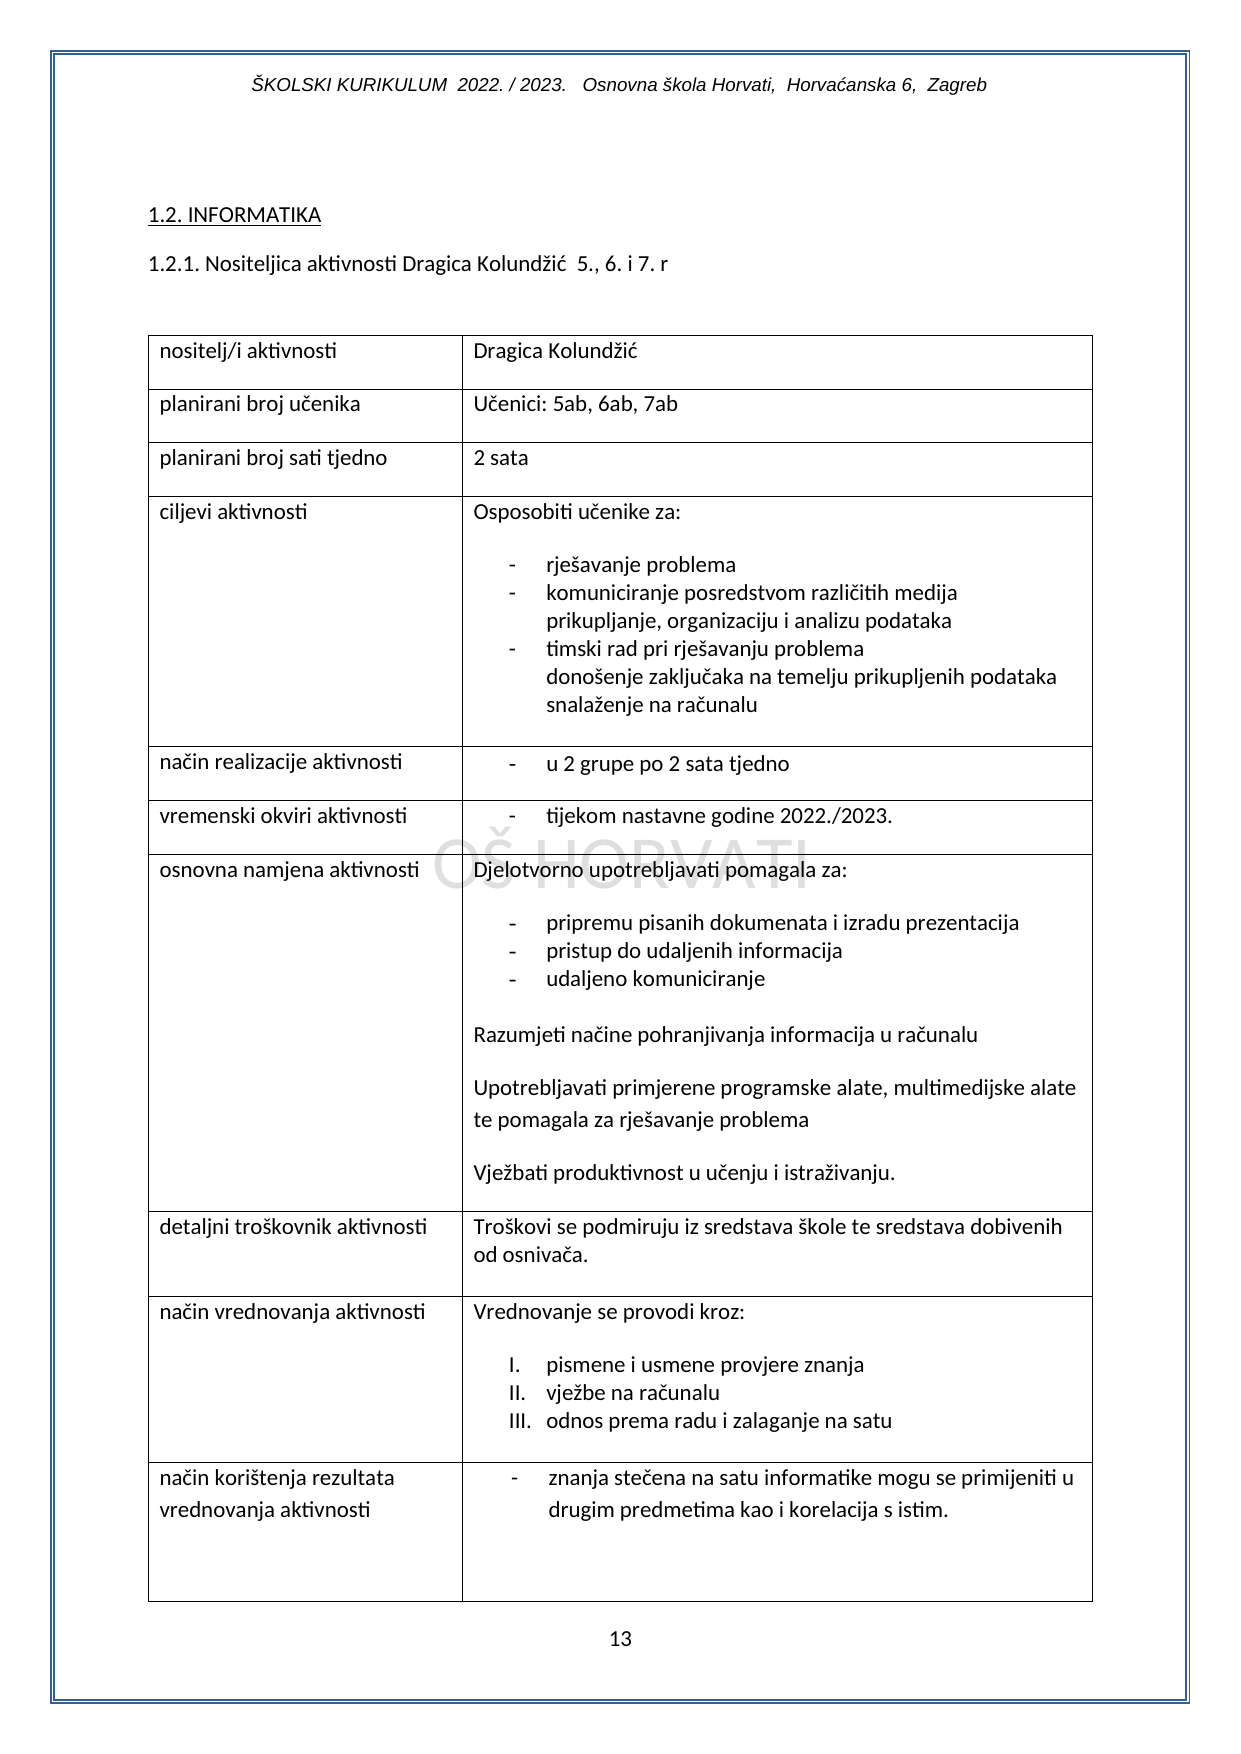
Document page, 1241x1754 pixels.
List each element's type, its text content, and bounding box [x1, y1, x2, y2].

table_cell Učenici: 5ab, 6ab, 7ab [463, 390, 1092, 442]
table_cell Osposobiti učenike za: rješavanje problema komuniciranje posredstvom različitih medija prikupljanje, organizaciju i analizu podataka timski rad pri rješavanju problema donošenje zaključaka na temelju prikupljenih podataka snalaženje na računalu [463, 497, 1092, 746]
table_cell Vrednovanje se provodi kroz: pismene i usmene provjere znanja vježbe na računalu odnos prema radu i zalaganje na satu [463, 1297, 1092, 1462]
table_header nositelj/i aktivnosti [149, 336, 462, 388]
table_cell detaljni troškovnik aktivnosti [149, 1212, 462, 1296]
table_cell 2 sata [463, 443, 1092, 496]
table_header Dragica Kolundžić [463, 336, 1092, 388]
table_cell tijekom nastavne godine 2022./2023. [463, 801, 1092, 854]
table_cell znanja stečena na satu informatike mogu se primijeniti u drugim predmetima kao i korelacija s istim. [463, 1463, 1092, 1601]
table_cell Djelotvorno upotrebljavati pomagala za: pripremu pisanih dokumenata i izradu prezentacija pristup do udaljenih informacija udaljeno komuniciranje Razumjeti načine pohranjivanja informacija u računalu Upotrebljavati primjerene programske alate, multimedijske alate te pomagala za rješavanje problema Vježbati produktivnost u učenju i istraživanju. [463, 855, 1092, 1211]
table_cell Troškovi se podmiruju iz sredstava škole te sredstava dobivenih od osnivača. [463, 1212, 1092, 1296]
table_cell planirani broj sati tjedno [149, 443, 462, 496]
table_cell način realizacije aktivnosti [149, 747, 462, 800]
table_cell način korištenja rezultata vrednovanja aktivnosti [149, 1463, 462, 1601]
table_cell vremenski okviri aktivnosti [149, 801, 462, 854]
table_cell ciljevi aktivnosti [149, 497, 462, 746]
subtitle 1.2. INFORMATIKA [148, 201, 1093, 229]
table_cell osnovna namjena aktivnosti [149, 855, 462, 1211]
table_cell planirani broj učenika [149, 390, 462, 442]
subtitle 1.2.1. Nositeljica aktivnosti Dragica Kolundžić 5., 6. i 7. r [148, 249, 1093, 277]
table_cell u 2 grupe po 2 sata tjedno [463, 747, 1092, 800]
table_cell način vrednovanja aktivnosti [149, 1297, 462, 1462]
